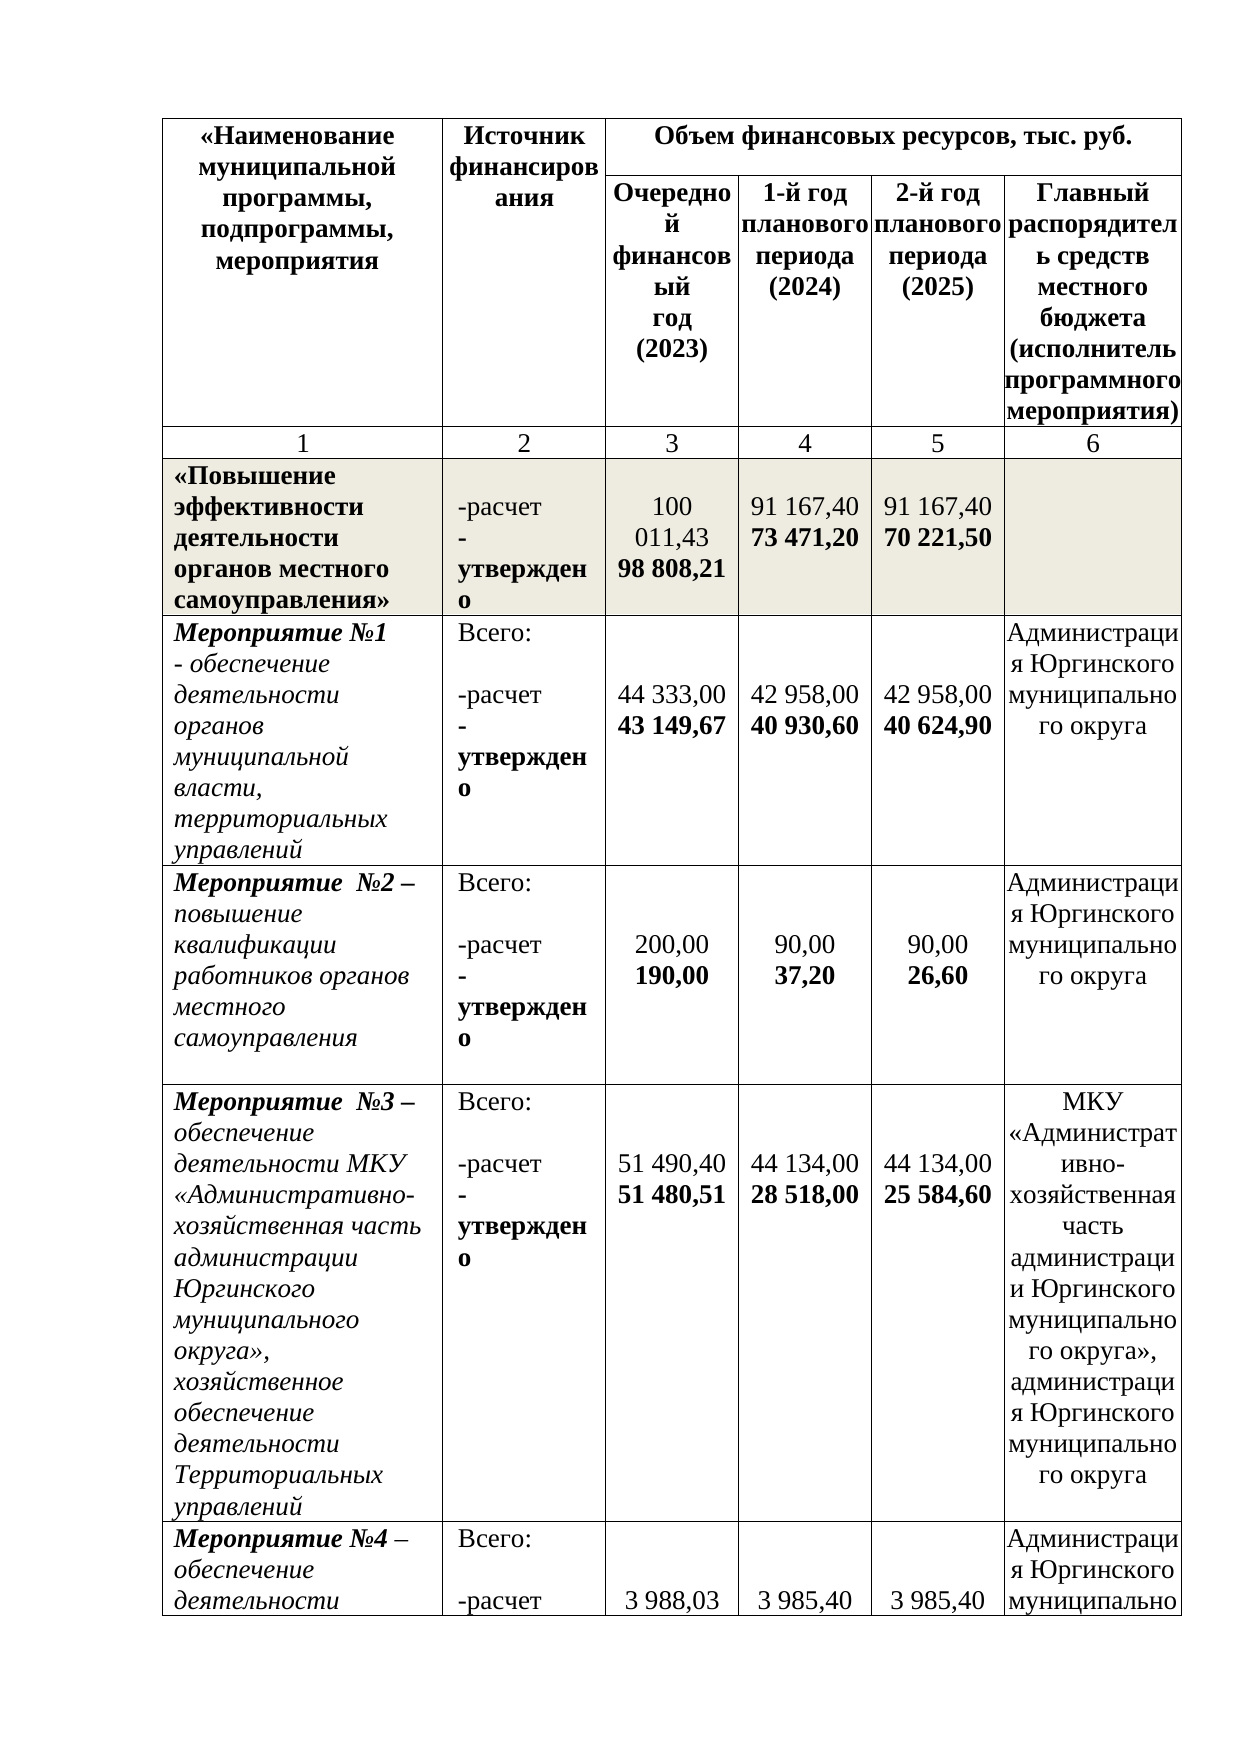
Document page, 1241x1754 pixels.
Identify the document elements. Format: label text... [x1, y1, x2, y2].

table_cell 90,00 37,20 [739, 866, 871, 1084]
table_cell 44 333,00 43 149,67 [606, 616, 738, 865]
table_cell 51 490,40 51 480,51 [606, 1085, 738, 1521]
table_cell 1 [163, 427, 442, 458]
table_cell 3 988,03 3 988,03 [606, 1522, 738, 1615]
table_cell 3 985,40 3 985,40 [739, 1522, 871, 1615]
table_cell 91 167,40 73 471,20 [739, 459, 871, 614]
table_cell Всего: -расчет -утверждено [443, 1085, 605, 1521]
table_cell 3 [606, 427, 738, 458]
table_cell 90,00 26,60 [872, 866, 1004, 1084]
table_cell 42 958,00 40 930,60 [739, 616, 871, 865]
table_cell Мероприятие №4 – обеспечение деятельности работников, не являющихся муниципальными служащими [163, 1522, 442, 1615]
table_cell Главный распорядитель средств местного бюджета (исполнитель программного мероприятия) [1005, 176, 1181, 426]
table_cell 42 958,00 40 624,90 [872, 616, 1004, 865]
table_cell 44 134,00 28 518,00 [739, 1085, 871, 1521]
table_header «Наименование муниципальной программы, подпрограммы, мероприятия [163, 119, 442, 426]
table_cell Всего: -расчет -утверждено [443, 616, 605, 865]
table_cell Мероприятие №3 – обеспечение деятельности МКУ «Административно-хозяйственная часть администрации Юргинского муниципального округа», хозяйственное обеспечение деятельности Территориальных управлений [163, 1085, 442, 1521]
table_cell Администрация Юргинского муниципального округа [1005, 616, 1181, 865]
table_cell Мероприятие №2 – повышение квалификации работников органов местного самоуправления [163, 866, 442, 1084]
table_cell Администрация Юргинского муниципального округа [1005, 1522, 1181, 1615]
table_cell 91 167,40 70 221,50 [872, 459, 1004, 614]
table_cell Всего: -расчет -утверждено [443, 459, 605, 614]
table_cell 2-й год планового периода (2025) [872, 176, 1004, 426]
table_cell 200,00 190,00 [606, 866, 738, 1084]
table_cell [1005, 459, 1181, 614]
table_cell Всего: -расчет -утверждено [443, 1522, 605, 1615]
table_cell Администрация Юргинского муниципального округа [1005, 866, 1181, 1084]
table_cell 100 011,43 98 808,21 [606, 459, 738, 614]
table_cell Мероприятие №1 - обеспечение деятельности органов муниципальной власти, территориальных управлений [163, 616, 442, 865]
table_cell 4 [739, 427, 871, 458]
table_cell 1.Подпрограмма «Повышение эффективности деятельности органов местного самоуправления» [163, 459, 442, 614]
table_cell 3 985,40 3 985,40 [872, 1522, 1004, 1615]
table_cell МКУ «Административно-хозяйственная часть администрации Юргинского муниципального округа», администрация Юргинского муниципального округа [1005, 1085, 1181, 1521]
table_cell 6 [1005, 427, 1181, 458]
table_cell Всего: -расчет -утверждено [443, 866, 605, 1084]
table_cell 5 [872, 427, 1004, 458]
table_cell 1-й год планового периода (2024) [739, 176, 871, 426]
table_cell 44 134,00 25 584,60 [872, 1085, 1004, 1521]
table_cell Очередной финансовый год (2023) [606, 176, 738, 426]
table_header Объем финансовых ресурсов, тыс. руб. [606, 119, 1181, 175]
table_cell 2 [443, 427, 605, 458]
table_header Источник финансирования [443, 119, 605, 426]
